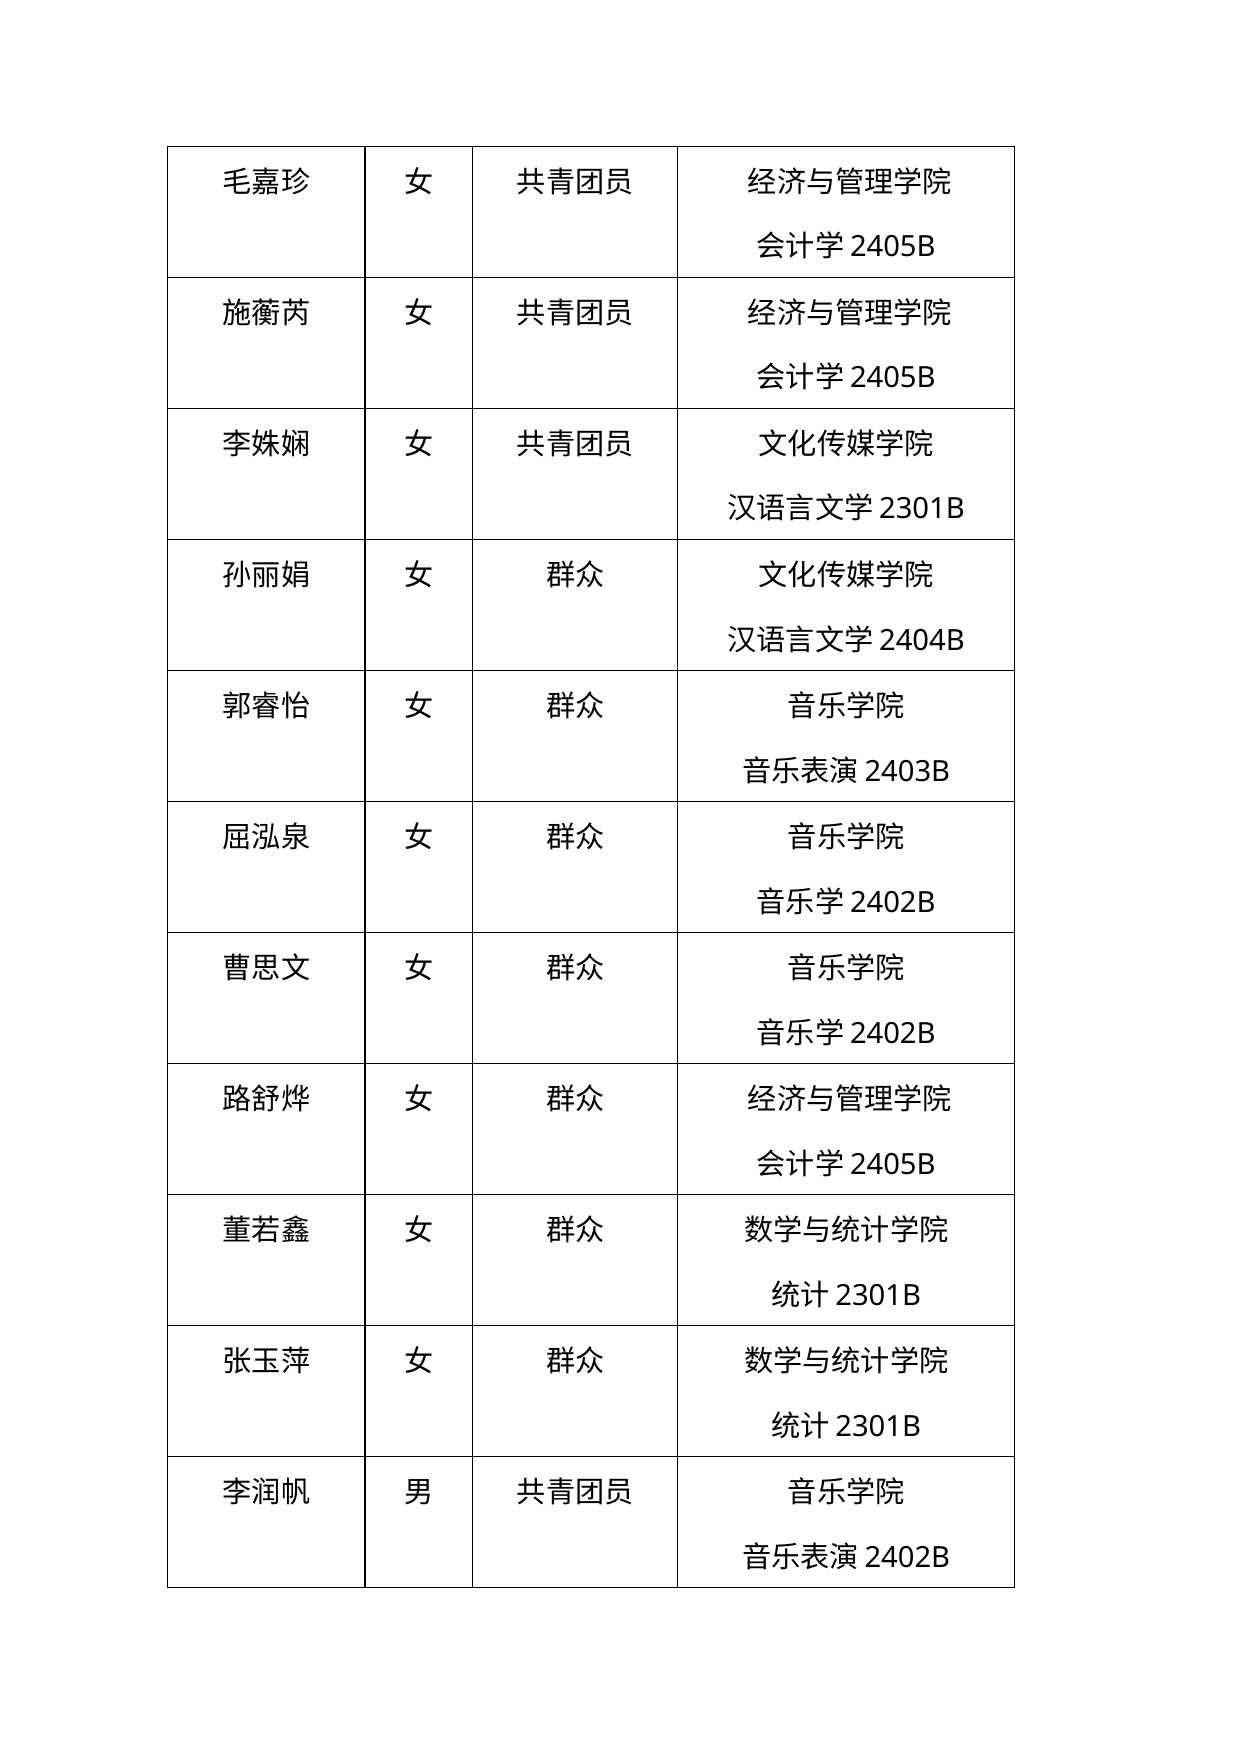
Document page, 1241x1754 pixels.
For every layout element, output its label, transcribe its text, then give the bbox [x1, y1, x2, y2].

table_cell 音乐学院 音乐学2402B [678, 802, 1014, 932]
table_cell 音乐学院 音乐表演2403B [678, 671, 1014, 801]
table_cell 女 [366, 933, 472, 1063]
table_cell 数学与统计学院 统计2301B [678, 1326, 1014, 1456]
table_cell 李润帆 [168, 1457, 364, 1587]
table_cell 群众 [473, 1326, 677, 1456]
table_cell 共青团员 [473, 278, 677, 408]
table_cell 女 [366, 540, 472, 670]
table_cell 共青团员 [473, 409, 677, 539]
table_cell 文化传媒学院 汉语言文学2404B [678, 540, 1014, 670]
table_cell 音乐学院 音乐表演2402B [678, 1457, 1014, 1587]
table_cell 女 [366, 671, 472, 801]
table_cell 毛嘉珍 [168, 147, 364, 277]
table_cell 女 [366, 802, 472, 932]
table_cell 女 [366, 1064, 472, 1194]
table_cell 女 [366, 1195, 472, 1325]
table_cell 郭睿怡 [168, 671, 364, 801]
table_cell 经济与管理学院 会计学2405B [678, 147, 1014, 277]
table_cell 女 [366, 147, 472, 277]
table_cell 李姝娴 [168, 409, 364, 539]
table_cell 男 [366, 1457, 472, 1587]
table_cell 女 [366, 409, 472, 539]
table_cell 施蘅芮 [168, 278, 364, 408]
table_cell 群众 [473, 933, 677, 1063]
table_cell 音乐学院 音乐学2402B [678, 933, 1014, 1063]
table_cell 共青团员 [473, 147, 677, 277]
table_cell 文化传媒学院 汉语言文学2301B [678, 409, 1014, 539]
table_cell 曹思文 [168, 933, 364, 1063]
table_cell 董若鑫 [168, 1195, 364, 1325]
table_cell 群众 [473, 540, 677, 670]
table_cell 孙丽娟 [168, 540, 364, 670]
table_cell 群众 [473, 802, 677, 932]
table_cell 张玉萍 [168, 1326, 364, 1456]
table_cell 女 [366, 278, 472, 408]
table_cell 经济与管理学院 会计学2405B [678, 1064, 1014, 1194]
table_cell 屈泓泉 [168, 802, 364, 932]
table_cell 女 [366, 1326, 472, 1456]
table_cell 群众 [473, 1195, 677, 1325]
table_cell 路舒烨 [168, 1064, 364, 1194]
table_cell 群众 [473, 1064, 677, 1194]
table_cell 数学与统计学院 统计2301B [678, 1195, 1014, 1325]
table_cell 共青团员 [473, 1457, 677, 1587]
table_cell 经济与管理学院 会计学2405B [678, 278, 1014, 408]
table_cell 群众 [473, 671, 677, 801]
